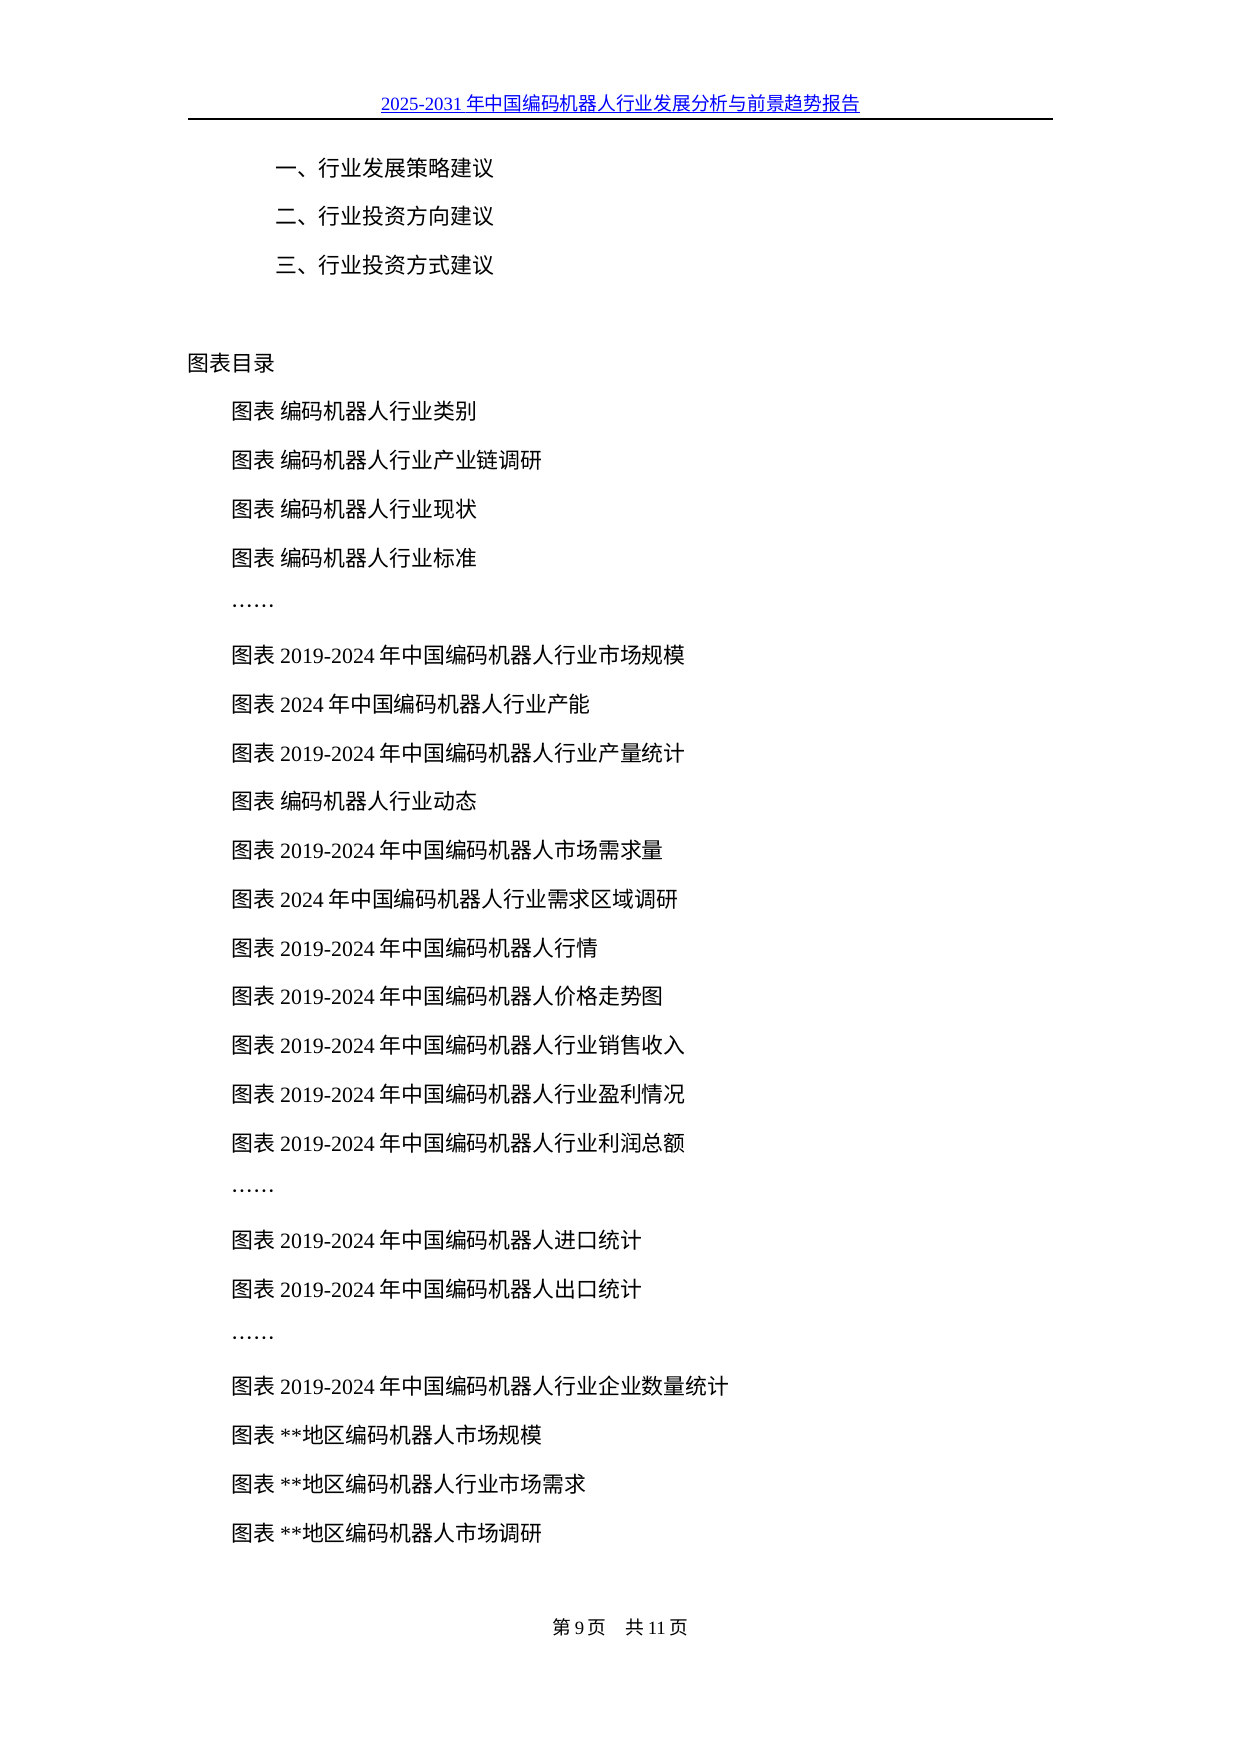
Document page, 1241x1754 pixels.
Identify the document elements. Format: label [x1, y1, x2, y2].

text [187, 150, 1053, 1548]
